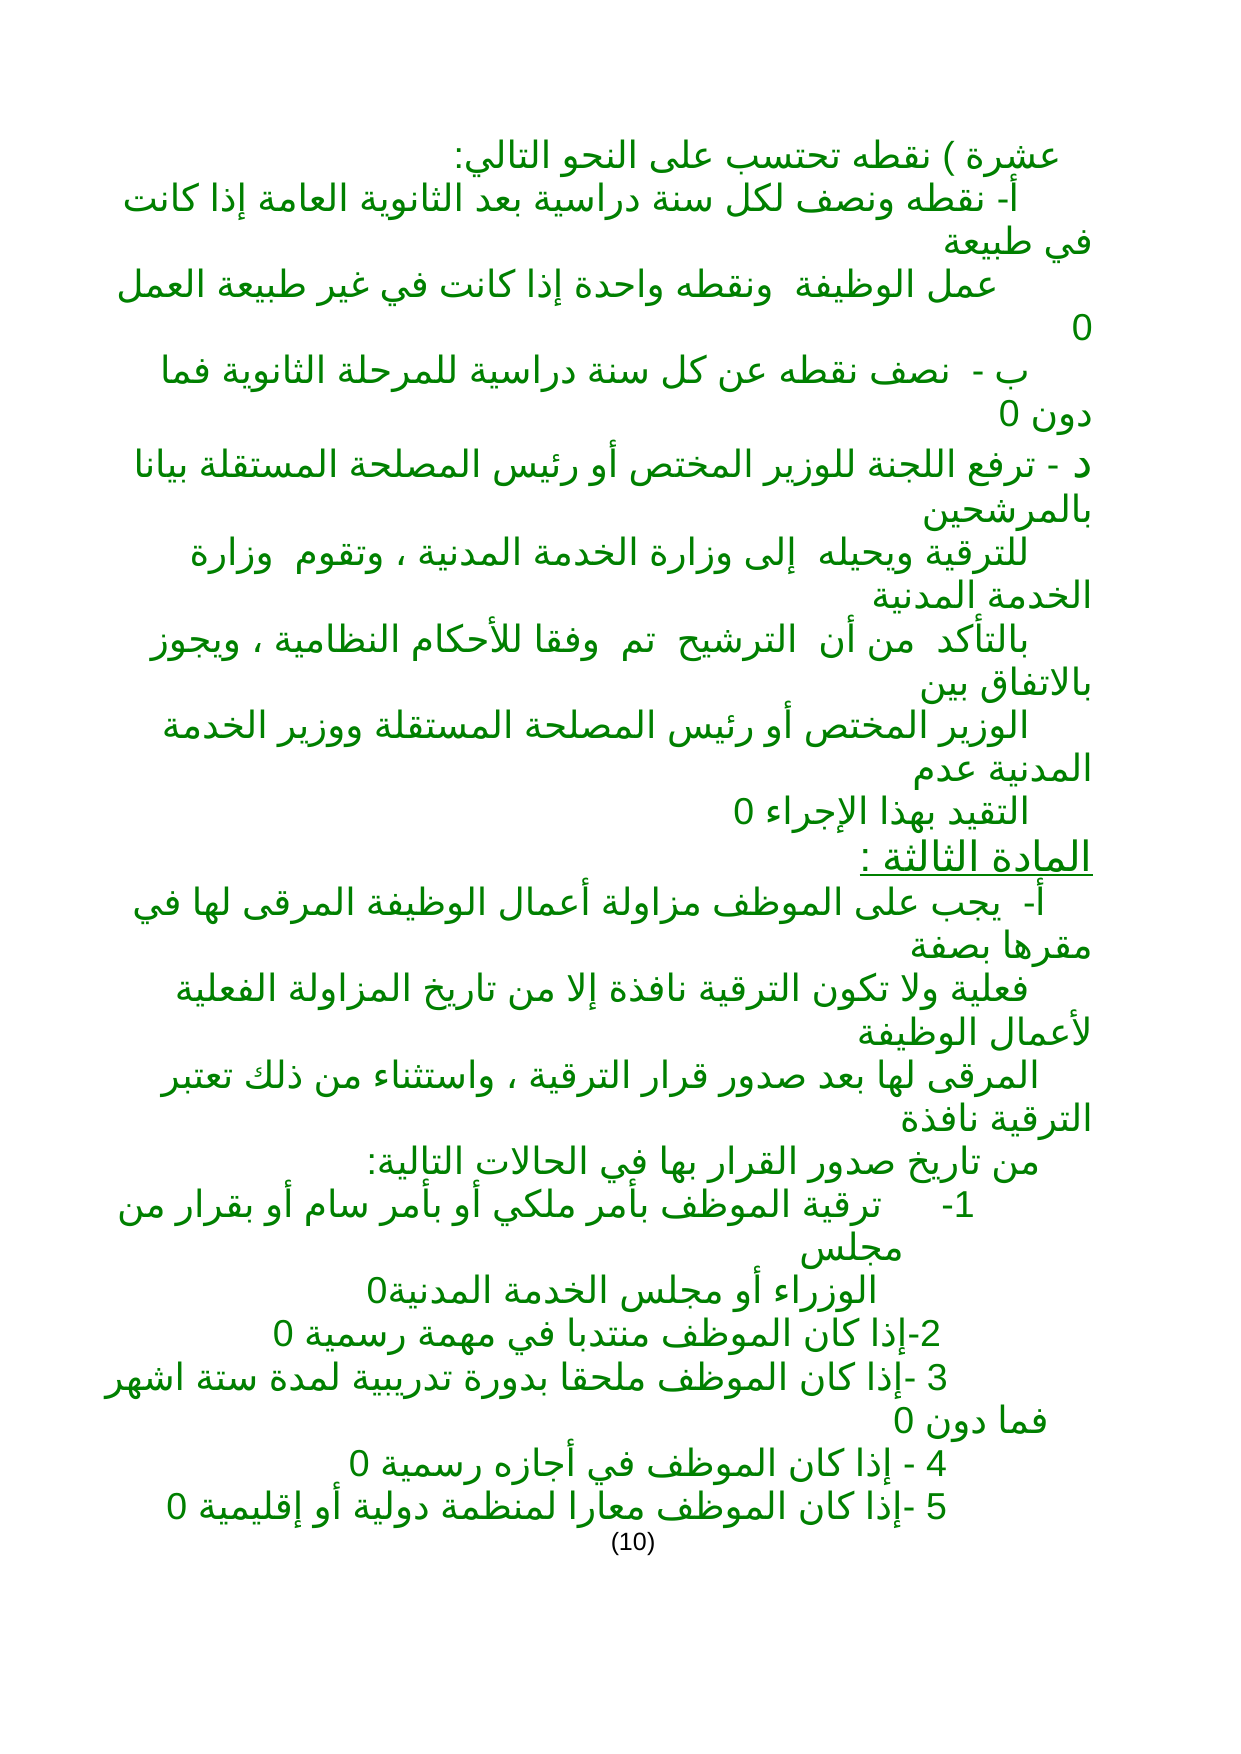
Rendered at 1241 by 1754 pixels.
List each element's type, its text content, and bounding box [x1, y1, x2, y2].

text المرقى لها بعد صدور قرار الترقية ، واستثناء من ذلك تعتبر الترقية نافذة [103, 1053, 1093, 1139]
text عشرة ) نقطه تحتسب على النحو التالي: [103, 133, 1093, 176]
text أ- يجب على الموظف مزاولة أعمال الوظيفة المرقى لها في مقرها بصفة [103, 880, 1093, 967]
text المادة الثالثة : [103, 832, 1093, 880]
text عمل الوظيفة ونقطه واحدة إذا كانت في غير طبيعة العمل 0 [103, 262, 1093, 348]
text 2-إذا كان الموظف منتدبا في مهمة رسمية 0 [103, 1312, 941, 1355]
text التقيد بهذا الإجراء 0 [103, 789, 1093, 832]
text 3 -إذا كان الموظف ملحقا بدورة تدريبية لمدة ستة اشهر فما دون 0 [103, 1355, 1048, 1441]
text من تاريخ صدور القرار بها في الحالات التالية: [103, 1139, 1093, 1182]
text د - ترفع اللجنة للوزير المختص أو رئيس المصلحة المستقلة بيانا بالمرشحين [103, 435, 1093, 531]
text فعلية ولا تكون الترقية نافذة إلا من تاريخ المزاولة الفعلية لأعمال الوظيفة [103, 967, 1093, 1053]
text 5 -إذا كان الموظف معارا لمنظمة دولية أو إقليمية 0 [103, 1484, 1093, 1527]
text أ- نقطه ونصف لكل سنة دراسية بعد الثانوية العامة إذا كانت في طبيعة [103, 176, 1093, 262]
text الوزير المختص أو رئيس المصلحة المستقلة ووزير الخدمة المدنية عدم [103, 703, 1093, 789]
text ب - نصف نقطه عن كل سنة دراسية للمرحلة الثانوية فما دون 0 [103, 348, 1093, 435]
list ترقية الموظف بأمر ملكي أو بأمر سام أو بقرار من مجلس [103, 1182, 941, 1268]
text 4 - إذا كان الموظف في أجازه رسمية 0 [103, 1441, 1093, 1484]
text للترقية ويحيله إلى وزارة الخدمة المدنية ، وتقوم وزارة الخدمة المدنية [103, 531, 1093, 617]
text الوزراء أو مجلس الخدمة المدنية0 [103, 1268, 941, 1312]
text بالتأكد من أن الترشيح تم وفقا للأحكام النظامية ، ويجوز بالاتفاق بين [103, 617, 1093, 703]
text (10) [103, 1527, 1093, 1556]
